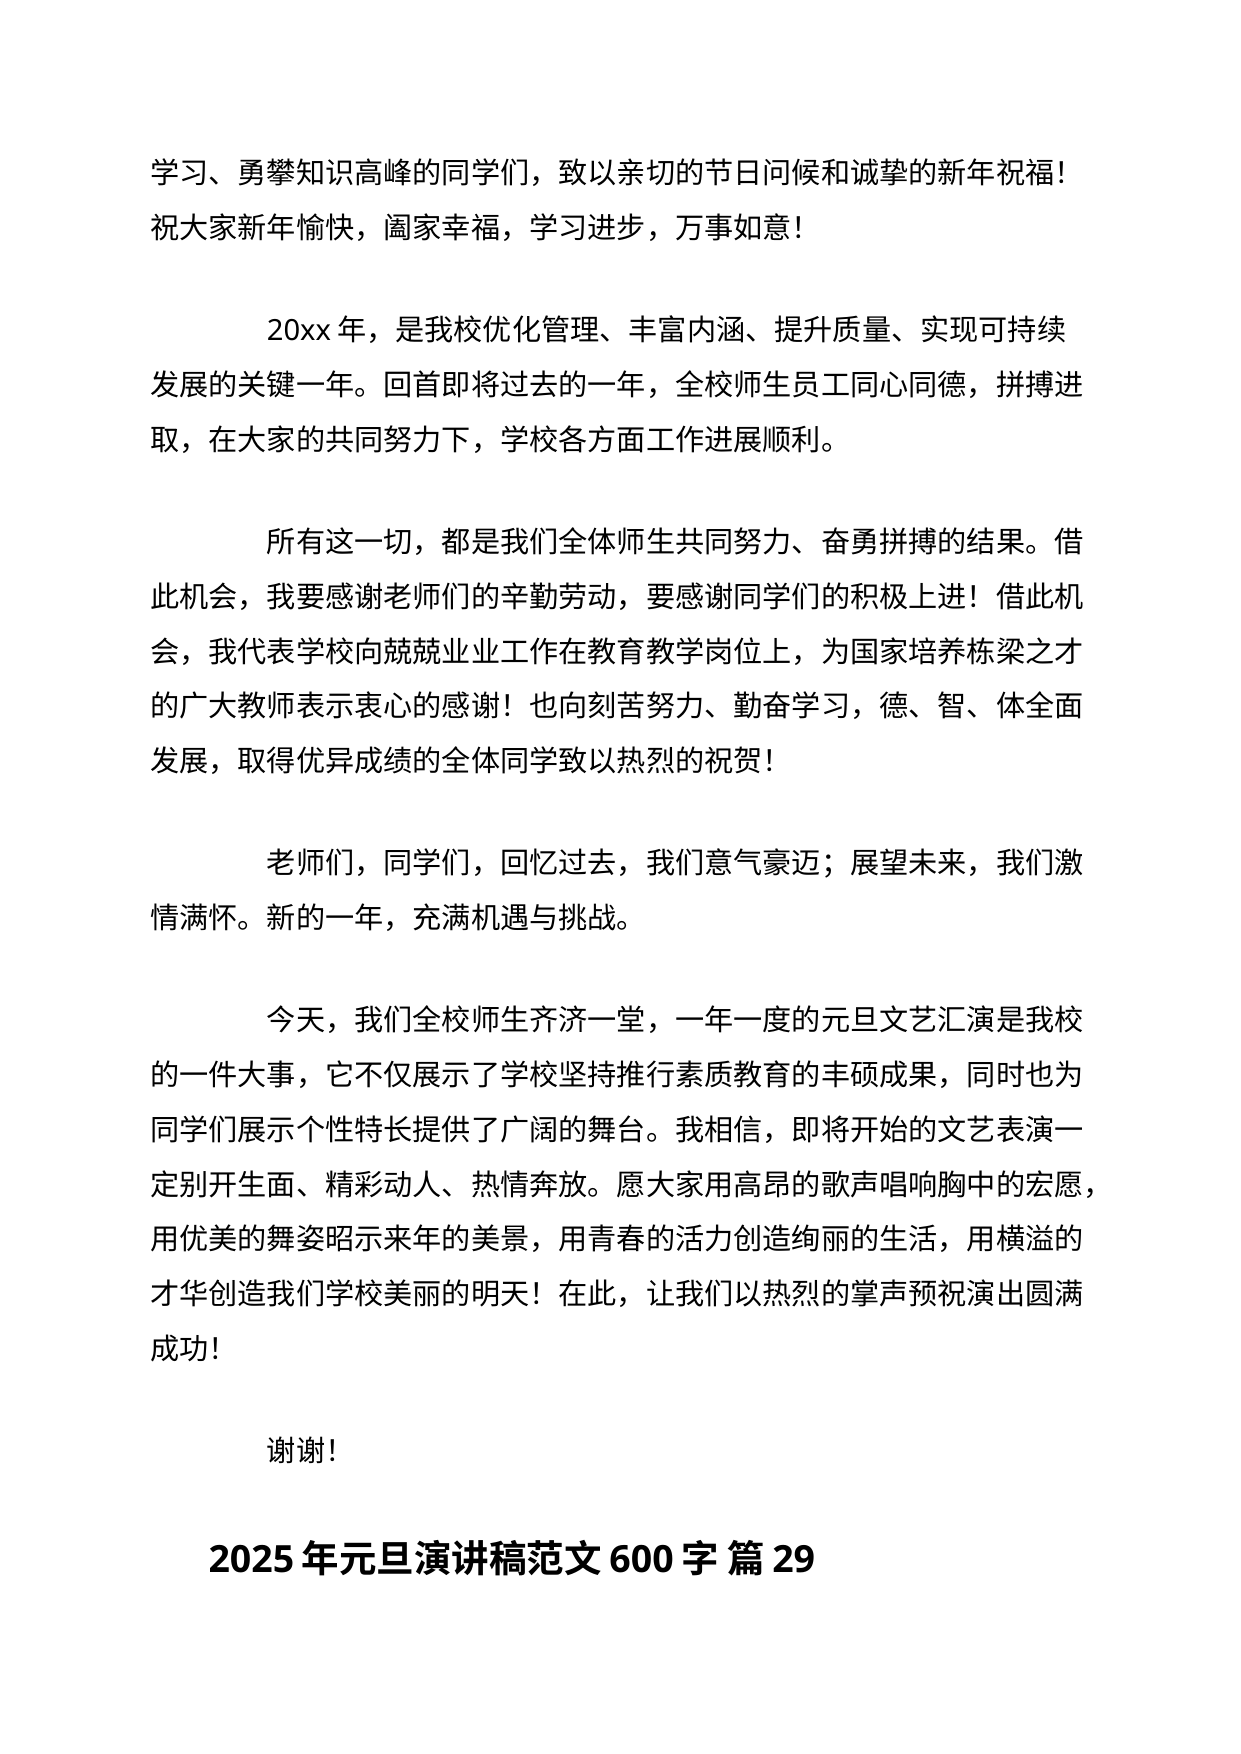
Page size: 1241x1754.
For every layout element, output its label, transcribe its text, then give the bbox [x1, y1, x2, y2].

text 谢谢！ [150, 1427, 1090, 1470]
text 老师们，同学们，回忆过去，我们意气豪迈；展望未来，我们激情满怀。新的一年，充满机遇与挑战。 [150, 840, 1090, 937]
text 2025年元旦演讲稿范文600字 篇29 [150, 1529, 1090, 1584]
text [150, 150, 1090, 247]
text 20xx年，是我校优化管理、丰富内涵、提升质量、实现可持续发展的关键一年。回首即将过去的一年，全校师生员工同心同德，拼搏进取，在大家的共同努力下，学校各方面工作进展顺利。 [150, 307, 1090, 459]
text 今天，我们全校师生齐济一堂，一年一度的元旦文艺汇演是我校的一件大事，它不仅展示了学校坚持推行素质教育的丰硕成果，同时也为同学们展示个性特长提供了广阔的舞台。我相信，即将开始的文艺表演一定别开生面、精彩动人、热情奔放。愿大家用高昂的歌声唱响胸中的宏愿，用优美的舞姿昭示来年的美景，用青春的活力创造绚丽的生活，用横溢的才华创造我们学校美丽的明天！在此，让我们以热烈的掌声预祝演出圆满成功！ [150, 996, 1090, 1368]
text 所有这一切，都是我们全体师生共同努力、奋勇拼搏的结果。借此机会，我要感谢老师们的辛勤劳动，要感谢同学们的积极上进！借此机会，我代表学校向兢兢业业工作在教育教学岗位上，为国家培养栋梁之才的广大教师表示衷心的感谢！也向刻苦努力、勤奋学习，德、智、体全面发展，取得优异成绩的全体同学致以热烈的祝贺！ [150, 518, 1090, 780]
